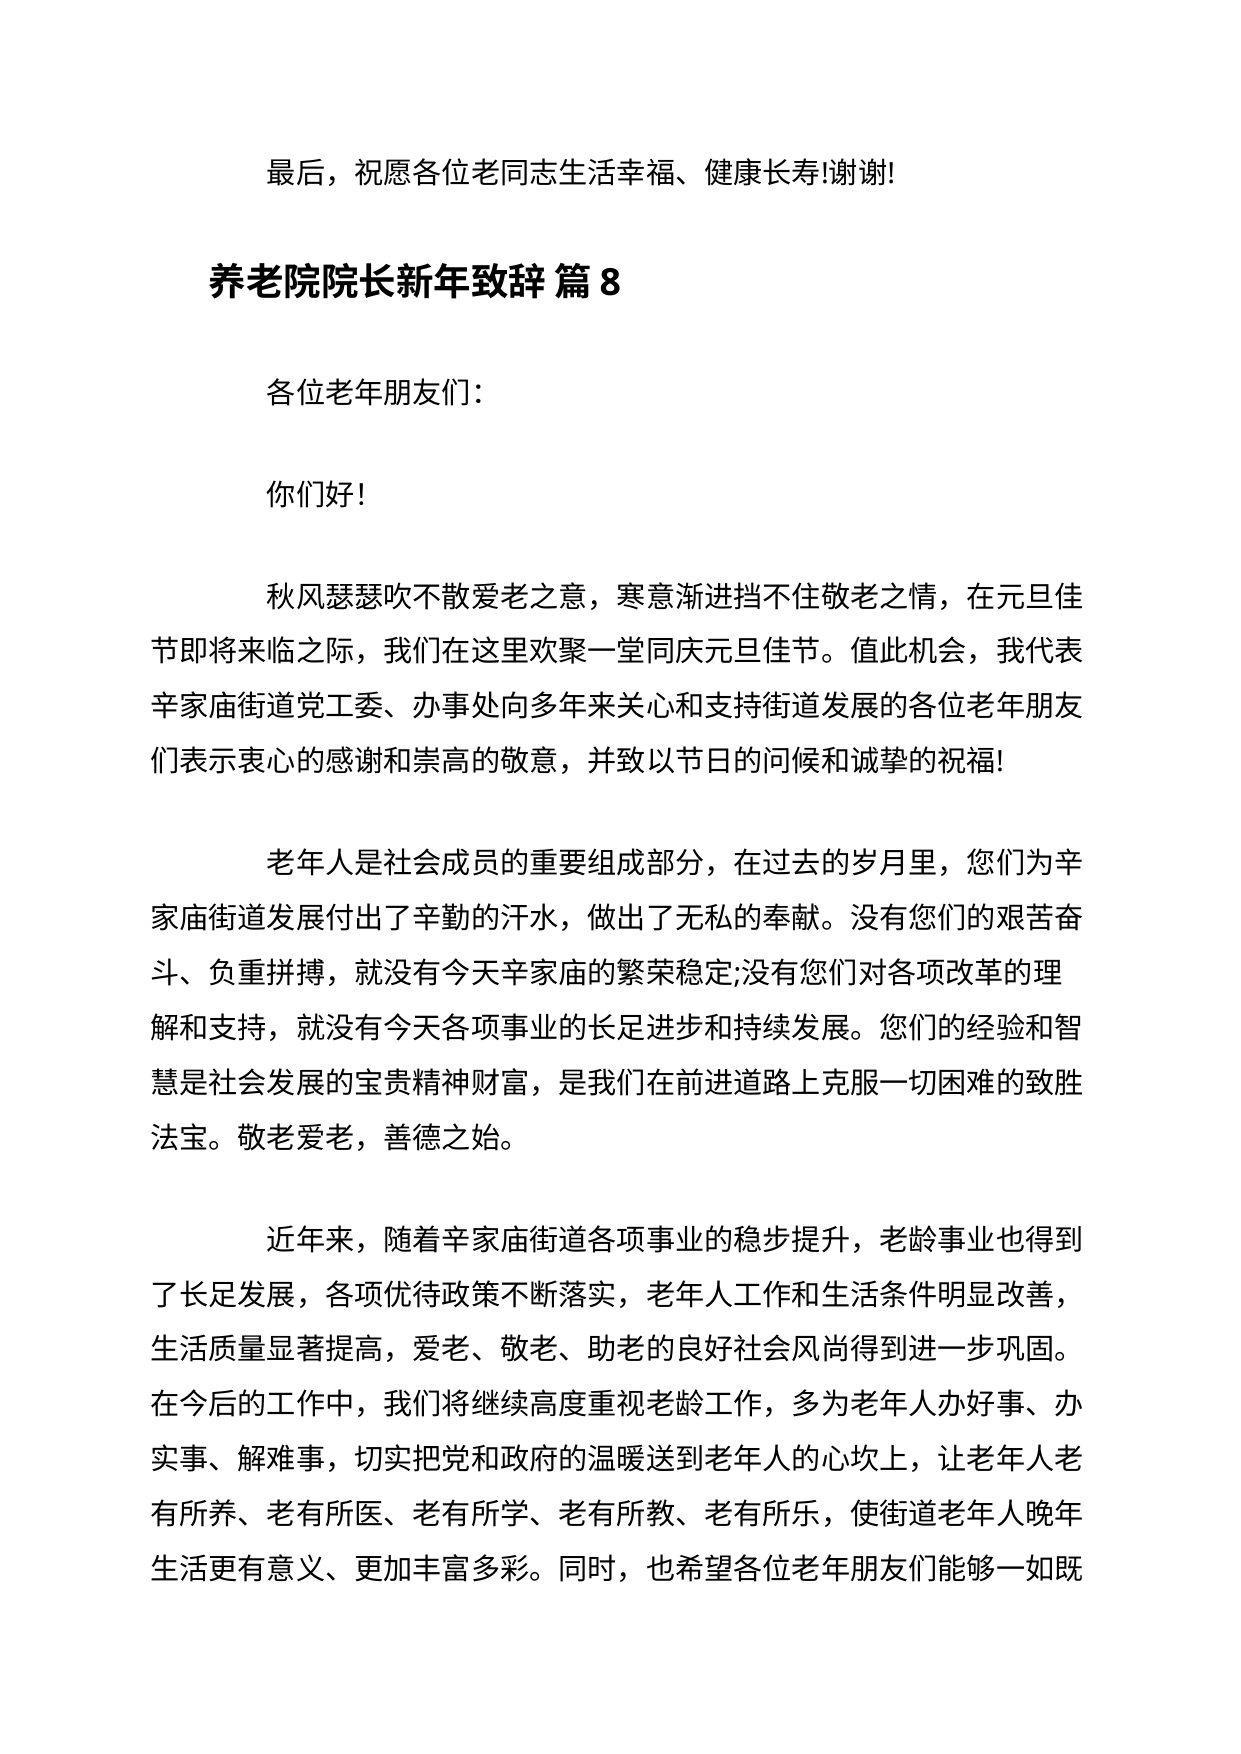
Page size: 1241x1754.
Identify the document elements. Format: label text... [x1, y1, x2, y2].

text 老年人是社会成员的重要组成部分，在过去的岁月里，您们为辛家庙街道发展付出了辛勤的汗水，做出了无私的奉献。没有您们的艰苦奋斗、负重拼搏，就没有今天辛家庙的繁荣稳定;没有您们对各项改革的理解和支持，就没有今天各项事业的长足进步和持续发展。您们的经验和智慧是社会发展的宝贵精神财富，是我们在前进道路上克服一切困难的致胜法宝。敬老爱老，善德之始。 [150, 840, 1090, 1157]
text 养老院院长新年致辞 篇8 [150, 252, 1090, 306]
text 各位老年朋友们： [150, 369, 1090, 412]
text 最后，祝愿各位老同志生活幸福、健康长寿!谢谢! [150, 150, 1090, 192]
text 秋风瑟瑟吹不散爱老之意，寒意渐进挡不住敬老之情，在元旦佳节即将来临之际，我们在这里欢聚一堂同庆元旦佳节。值此机会，我代表辛家庙街道党工委、办事处向多年来关心和支持街道发展的各位老年朋友们表示衷心的感谢和崇高的敬意，并致以节日的问候和诚挚的祝福! [150, 573, 1090, 780]
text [150, 1216, 1090, 1588]
text 你们好！ [150, 471, 1090, 514]
